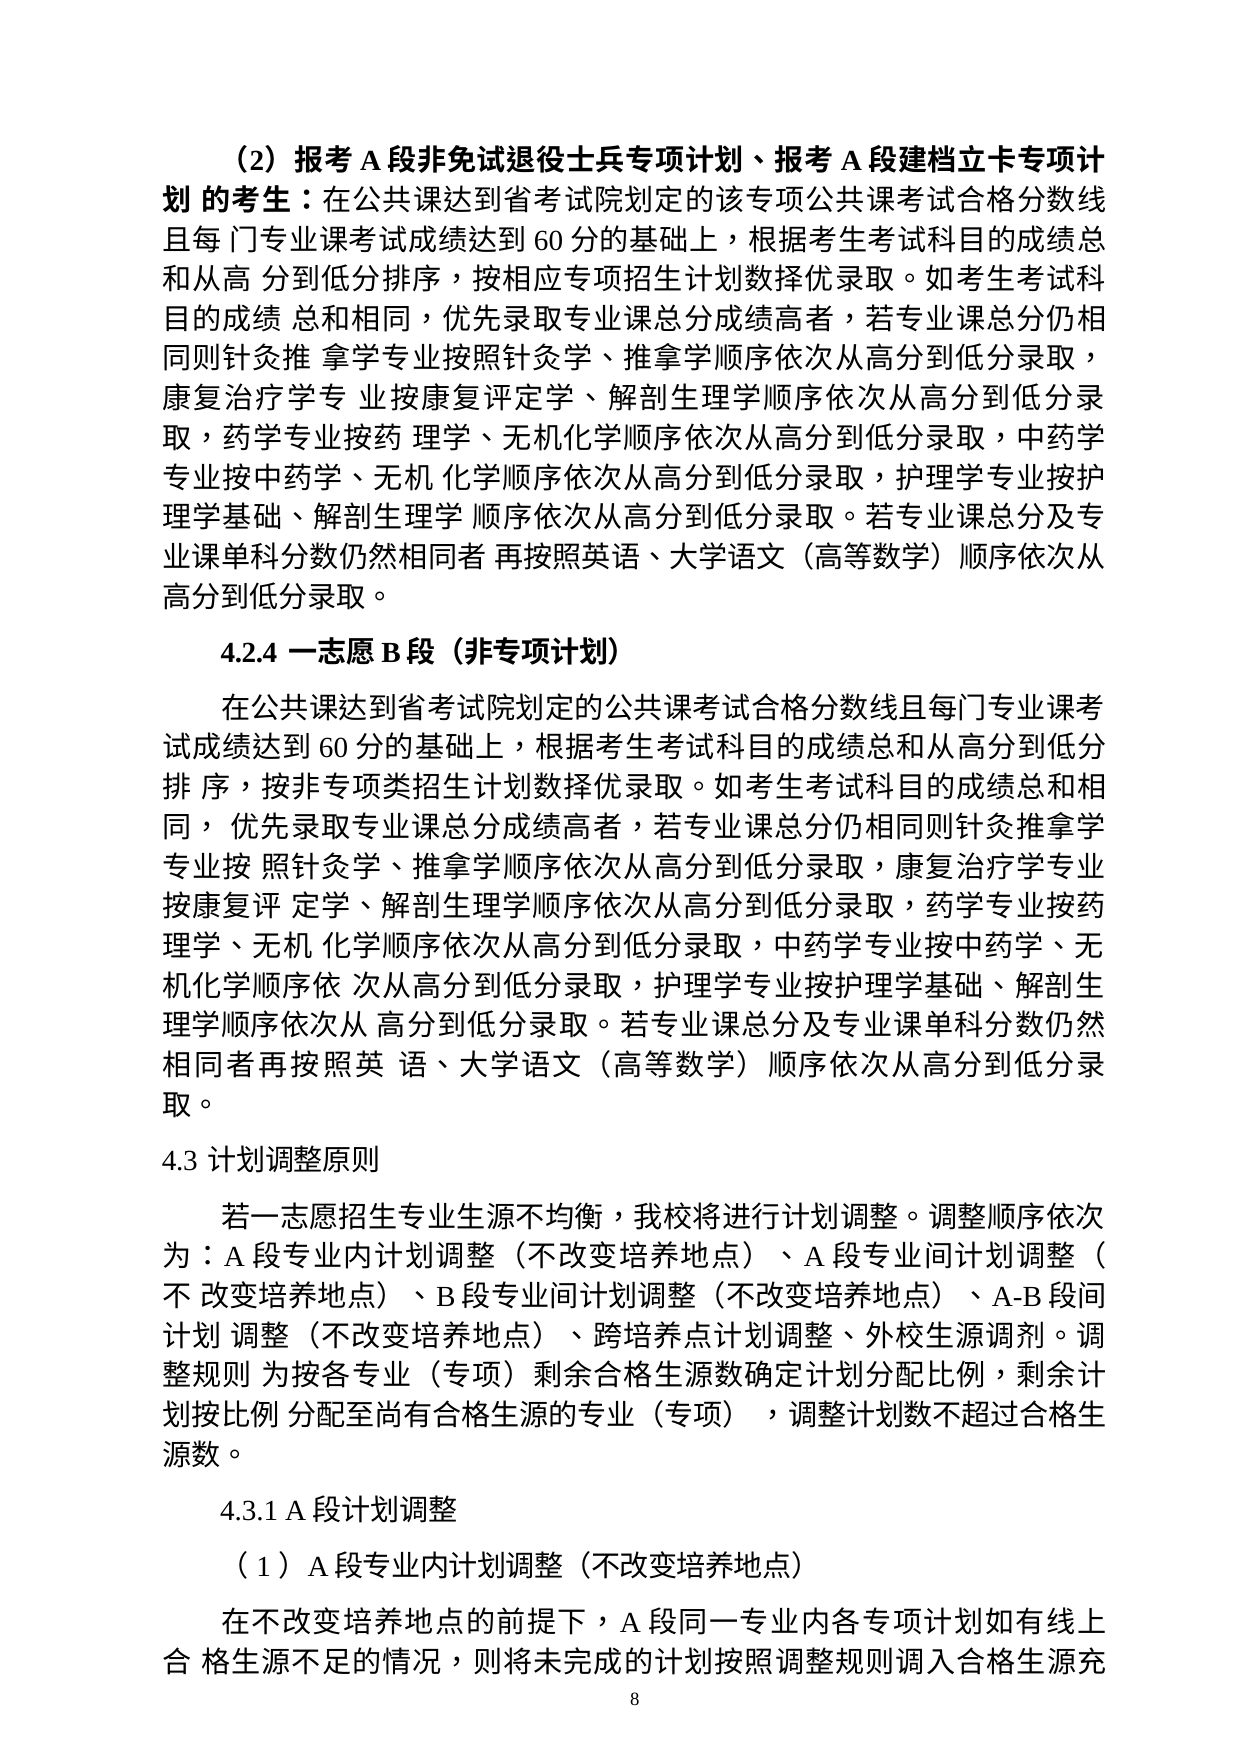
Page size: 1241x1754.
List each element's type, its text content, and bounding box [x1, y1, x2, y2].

text （2）报考A段非免试退役士兵专项计划、报考A段建档立卡专项计划 的考生：在公共课达到省考试院划定的该专项公共课考试合格分数线且每 门专业课考试成绩达到60分的基础上，根据考生考试科目的成绩总和从高 分到低分排序，按相应专项招生计划数择优录取。如考生考试科目的成绩 总和相同，优先录取专业课总分成绩高者，若专业课总分仍相同则针灸推 拿学专业按照针灸学、推拿学顺序依次从高分到低分录取，康复治疗学专 业按康复评定学、解剖生理学顺序依次从高分到低分录取，药学专业按药 理学、无机化学顺序依次从高分到低分录取，中药学专业按中药学、无机 化学顺序依次从高分到低分录取，护理学专业按护理学基础、解剖生理学 顺序依次从高分到低分录取。若专业课总分及专业课单科分数仍然相同者 再按照英语、大学语文（高等数学）顺序依次从高分到低分录取。 [162, 139, 1106, 616]
text 若一志愿招生专业生源不均衡，我校将进行计划调整。调整顺序依次 为：A段专业内计划调整（不改变培养地点）、A段专业间计划调整（ 不 改变培养地点）、B段专业间计划调整（不改变培养地点）、A-B段间计划 调整（不改变培养地点）、跨培养点计划调整、外校生源调剂。调整规则 为按各专业（专项）剩余合格生源数确定计划分配比例，剩余计划按比例 分配至尚有合格生源的专业（专项） ，调整计划数不超过合格生源数。 [162, 1196, 1107, 1474]
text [162, 1602, 1106, 1681]
text 4.2.4 一志愿B段（非专项计划） [220, 632, 1107, 670]
text 4.3.1 A段计划调整 [220, 1490, 1107, 1528]
text 4.3 计划调整原则 [162, 1140, 1107, 1178]
text （ 1 ）A段专业内计划调整（不改变培养地点） [219, 1546, 1107, 1584]
text 在公共课达到省考试院划定的公共课考试合格分数线且每门专业课考 试成绩达到60分的基础上，根据考生考试科目的成绩总和从高分到低分排 序，按非专项类招生计划数择优录取。如考生考试科目的成绩总和相同， 优先录取专业课总分成绩高者，若专业课总分仍相同则针灸推拿学专业按 照针灸学、推拿学顺序依次从高分到低分录取，康复治疗学专业按康复评 定学、解剖生理学顺序依次从高分到低分录取，药学专业按药理学、无机 化学顺序依次从高分到低分录取，中药学专业按中药学、无机化学顺序依 次从高分到低分录取，护理学专业按护理学基础、解剖生理学顺序依次从 高分到低分录取。若专业课总分及专业课单科分数仍然相同者再按照英 语、大学语文（高等数学）顺序依次从高分到低分录取。 [162, 687, 1106, 1124]
